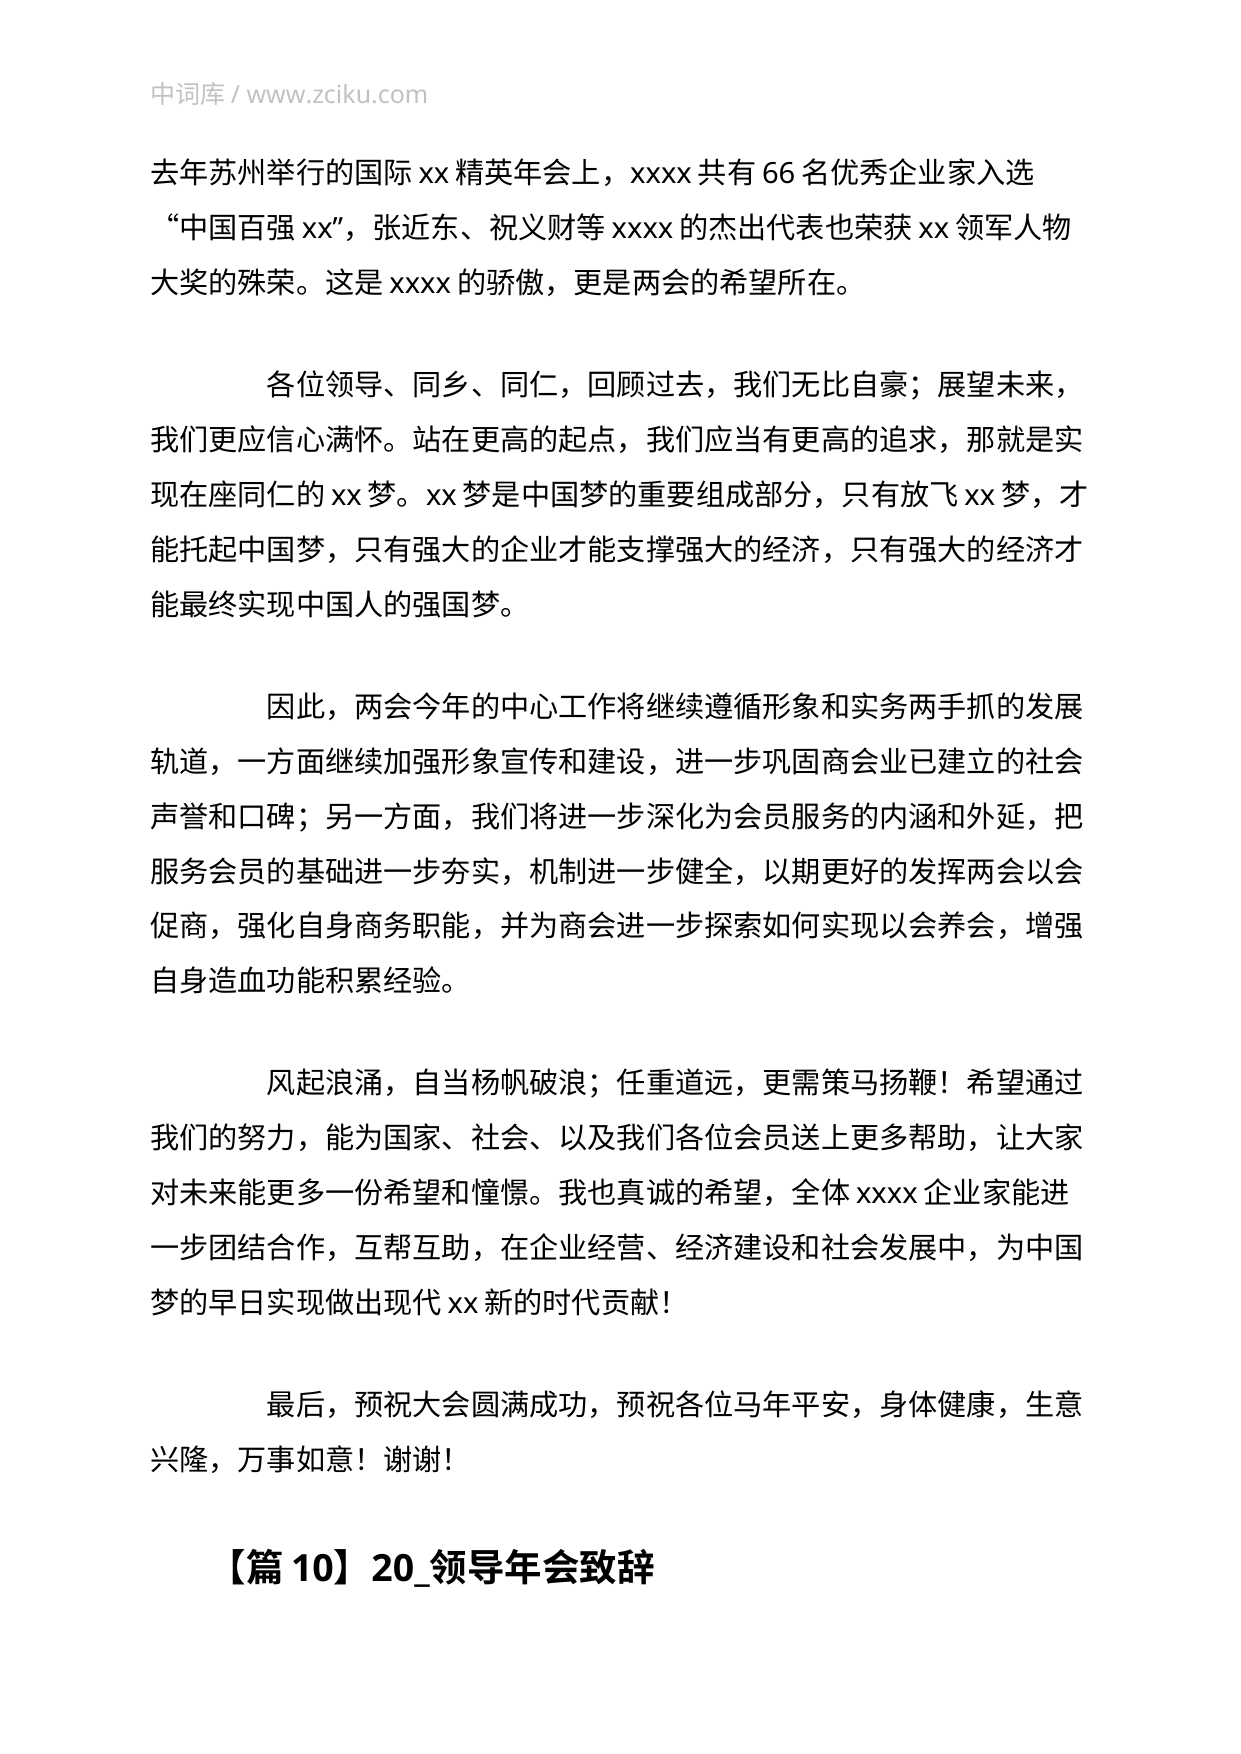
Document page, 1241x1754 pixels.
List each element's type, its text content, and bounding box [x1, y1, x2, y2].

text 各位领导、同乡、同仁，回顾过去，我们无比自豪；展望未来，我们更应信心满怀。站在更高的起点，我们应当有更高的追求，那就是实现在座同仁的xx梦。xx梦是中国梦的重要组成部分，只有放飞xx梦，才能托起中国梦，只有强大的企业才能支撑强大的经济，只有强大的经济才能最终实现中国人的强国梦。 [150, 362, 1090, 624]
text 【篇10】20_领导年会致辞 [150, 1538, 1090, 1592]
text 因此，两会今年的中心工作将继续遵循形象和实务两手抓的发展轨道，一方面继续加强形象宣传和建设，进一步巩固商会业已建立的社会声誉和口碑；另一方面，我们将进一步深化为会员服务的内涵和外延，把服务会员的基础进一步夯实，机制进一步健全，以期更好的发挥两会以会促商，强化自身商务职能，并为商会进一步探索如何实现以会养会，增强自身造血功能积累经验。 [150, 683, 1090, 1000]
text 最后，预祝大会圆满成功，预祝各位马年平安，身体健康，生意兴隆，万事如意！谢谢！ [150, 1381, 1090, 1478]
text 风起浪涌，自当杨帆破浪；任重道远，更需策马扬鞭！希望通过我们的努力，能为国家、社会、以及我们各位会员送上更多帮助，让大家对未来能更多一份希望和憧憬。我也真诚的希望，全体xxxx企业家能进一步团结合作，互帮互助，在企业经营、经济建设和社会发展中，为中国梦的早日实现做出现代xx新的时代贡献！ [150, 1060, 1090, 1322]
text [150, 150, 1090, 302]
